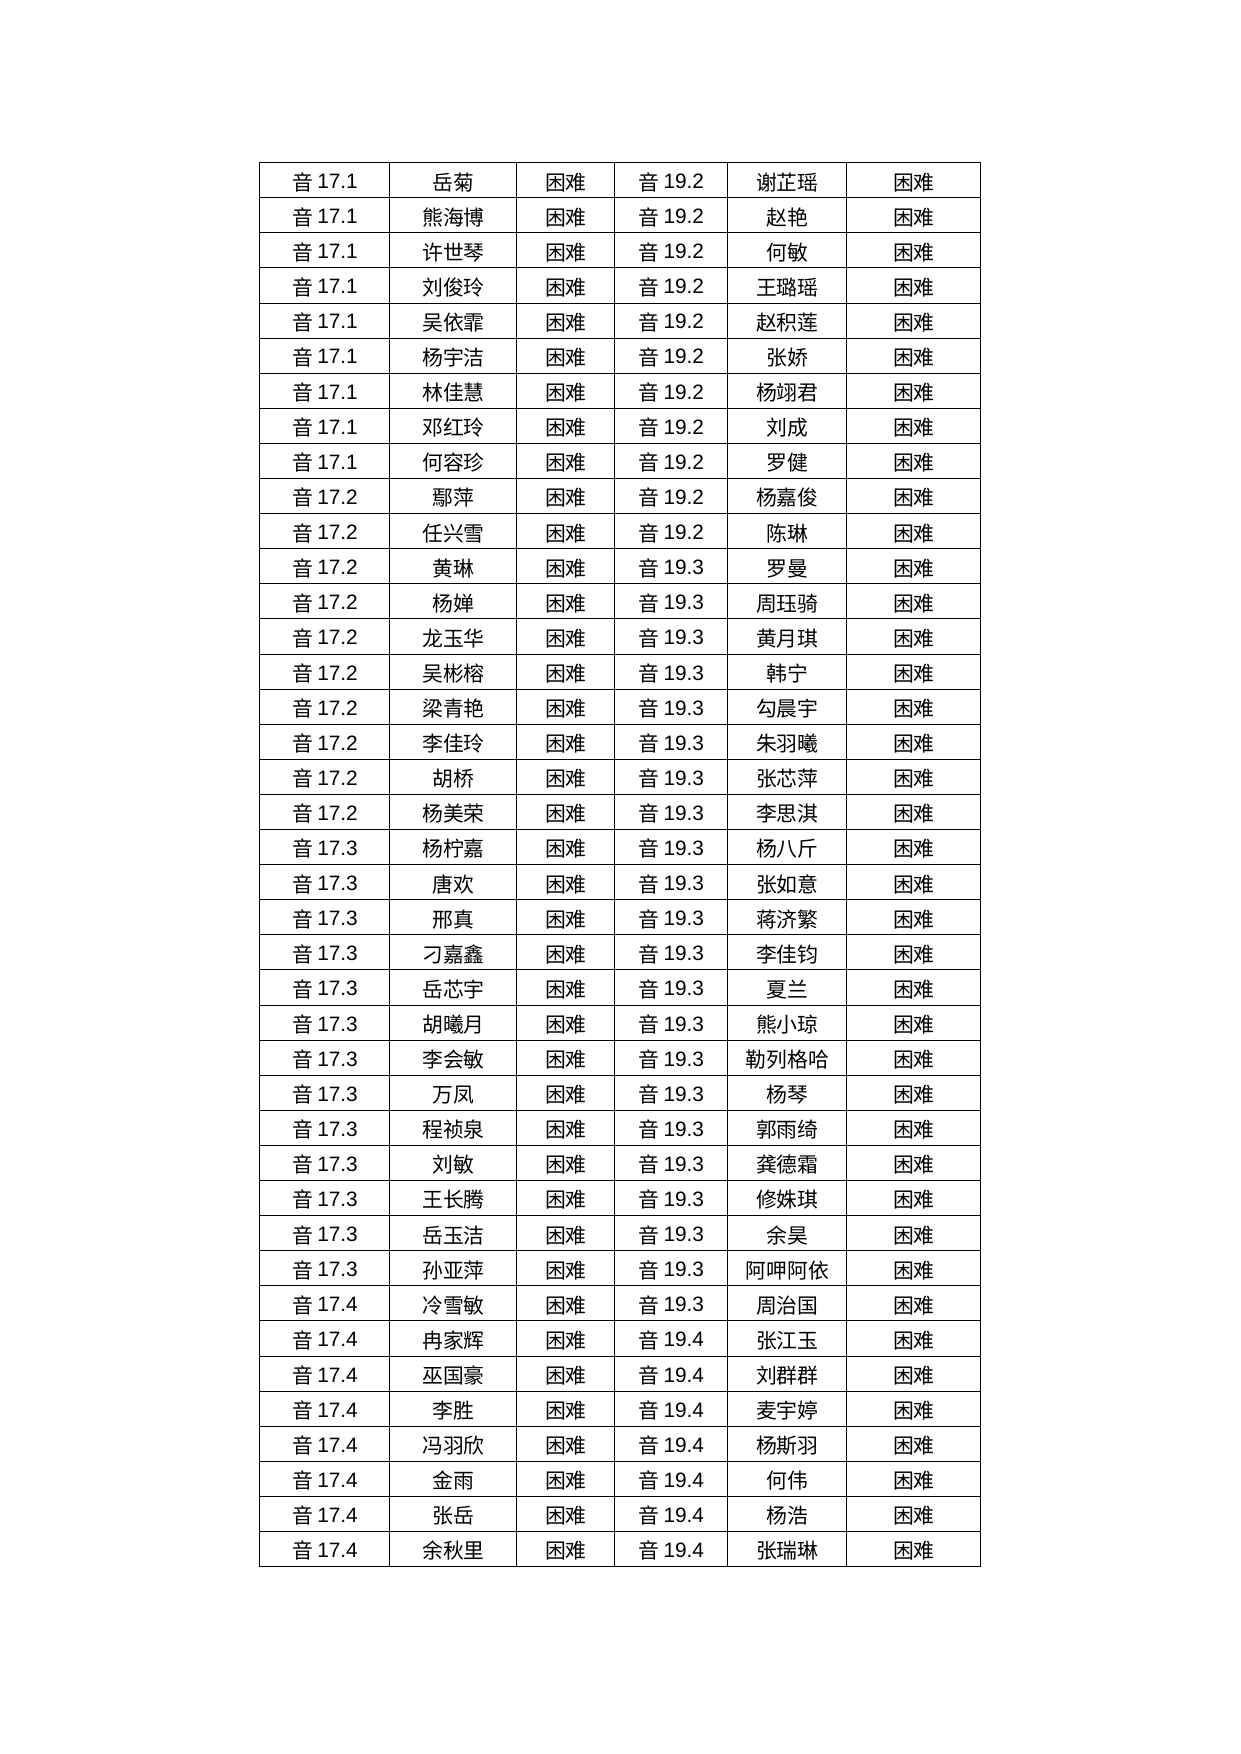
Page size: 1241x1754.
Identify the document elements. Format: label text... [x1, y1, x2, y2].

table_cell 音19.3 [615, 830, 727, 864]
table_cell 困难 [517, 1321, 614, 1356]
table_cell 困难 [517, 970, 614, 1004]
table_cell 困难 [847, 619, 980, 653]
table_cell 困难 [517, 198, 614, 232]
table_cell 杨翊君 [728, 374, 846, 408]
table_cell 音17.3 [260, 900, 389, 934]
table_cell 音17.4 [260, 1286, 389, 1320]
table_cell 胡桥 [390, 760, 516, 794]
table_cell 音17.4 [260, 1532, 389, 1566]
table_cell 困难 [517, 444, 614, 478]
table_cell 张娇 [728, 339, 846, 373]
table_cell 音19.3 [615, 1111, 727, 1145]
table_cell 困难 [847, 1532, 980, 1566]
table_cell 困难 [517, 1216, 614, 1250]
table_cell 音17.2 [260, 514, 389, 548]
table_cell 困难 [517, 1181, 614, 1215]
table_cell 王璐瑶 [728, 268, 846, 302]
table_cell 困难 [517, 584, 614, 618]
table_cell 困难 [847, 268, 980, 302]
table_cell 音19.3 [615, 970, 727, 1004]
table_cell 困难 [517, 1111, 614, 1145]
table_cell 胡曦月 [390, 1006, 516, 1039]
table_cell 音17.4 [260, 1392, 389, 1426]
table_cell 困难 [847, 1006, 980, 1039]
table_cell 音19.2 [615, 339, 727, 373]
table_cell 音17.1 [260, 339, 389, 373]
table_cell 困难 [847, 1111, 980, 1145]
table_cell 音19.4 [615, 1532, 727, 1566]
table_cell 困难 [847, 1181, 980, 1215]
table_cell 困难 [847, 655, 980, 688]
table_cell 林佳慧 [390, 374, 516, 408]
table_cell 困难 [517, 935, 614, 969]
table_cell 音19.3 [615, 935, 727, 969]
table_cell 勾晨宇 [728, 690, 846, 724]
table_cell 音17.2 [260, 760, 389, 794]
table_cell 音19.2 [615, 514, 727, 548]
table_cell 李思淇 [728, 795, 846, 829]
table_cell 困难 [517, 690, 614, 724]
table_cell 困难 [517, 725, 614, 759]
table_cell 音17.3 [260, 1076, 389, 1110]
table_cell 困难 [517, 374, 614, 408]
table_cell 困难 [517, 1251, 614, 1285]
table_cell 音19.2 [615, 304, 727, 337]
table_cell 龚德霜 [728, 1146, 846, 1180]
table_cell 困难 [517, 304, 614, 337]
table_cell 音17.3 [260, 1216, 389, 1250]
table_cell 音17.3 [260, 865, 389, 899]
table_cell 赵积莲 [728, 304, 846, 337]
table_cell 音19.3 [615, 549, 727, 583]
table_cell 困难 [847, 163, 980, 197]
table_cell 麦宇婷 [728, 1392, 846, 1426]
table_cell 困难 [847, 549, 980, 583]
table_cell 困难 [847, 1251, 980, 1285]
table_cell 音19.3 [615, 1251, 727, 1285]
table_cell 音19.3 [615, 795, 727, 829]
table_cell 音19.4 [615, 1497, 727, 1531]
table_cell 音17.3 [260, 1181, 389, 1215]
table_cell 李佳钧 [728, 935, 846, 969]
table_cell 赵艳 [728, 198, 846, 232]
table_cell 刘敏 [390, 1146, 516, 1180]
table_cell 困难 [847, 1041, 980, 1075]
table_cell 困难 [847, 1462, 980, 1496]
table_cell 困难 [517, 409, 614, 443]
table_cell 困难 [517, 795, 614, 829]
table_cell 音17.1 [260, 268, 389, 302]
table_cell 王长腾 [390, 1181, 516, 1215]
table_cell 李佳玲 [390, 725, 516, 759]
table_cell 许世琴 [390, 233, 516, 267]
table_cell 音17.2 [260, 725, 389, 759]
table_cell 刘俊玲 [390, 268, 516, 302]
table_cell 音19.3 [615, 584, 727, 618]
table_cell 杨浩 [728, 1497, 846, 1531]
table_cell 困难 [847, 830, 980, 864]
table_cell 困难 [517, 1497, 614, 1531]
table_cell 张芯萍 [728, 760, 846, 794]
table_cell 张瑞琳 [728, 1532, 846, 1566]
table_cell 音19.3 [615, 1006, 727, 1039]
table_cell 音19.3 [615, 655, 727, 688]
table_cell 音17.4 [260, 1357, 389, 1391]
table_cell 杨宇洁 [390, 339, 516, 373]
table_cell 程祯泉 [390, 1111, 516, 1145]
table_cell 音19.3 [615, 690, 727, 724]
table_cell 音19.2 [615, 233, 727, 267]
table_cell 困难 [847, 233, 980, 267]
table_cell 音19.2 [615, 479, 727, 513]
table_cell 音19.3 [615, 900, 727, 934]
table_cell 唐欢 [390, 865, 516, 899]
table_cell 何敏 [728, 233, 846, 267]
table_cell 音19.4 [615, 1427, 727, 1461]
table_cell 困难 [847, 479, 980, 513]
table_cell 音19.2 [615, 268, 727, 302]
table_cell 鄢萍 [390, 479, 516, 513]
table_cell 困难 [847, 1392, 980, 1426]
table_cell 音17.2 [260, 479, 389, 513]
table_cell 困难 [847, 795, 980, 829]
table_cell 任兴雪 [390, 514, 516, 548]
table_cell 困难 [847, 1321, 980, 1356]
table_cell 冷雪敏 [390, 1286, 516, 1320]
table_cell 音17.2 [260, 690, 389, 724]
table_cell 困难 [517, 268, 614, 302]
table_cell 困难 [847, 409, 980, 443]
table_cell 冉家辉 [390, 1321, 516, 1356]
table_cell 困难 [517, 1392, 614, 1426]
table_cell 音19.3 [615, 725, 727, 759]
table_cell 杨嘉俊 [728, 479, 846, 513]
table_cell 刘成 [728, 409, 846, 443]
table_cell 杨柠嘉 [390, 830, 516, 864]
table_cell 音17.3 [260, 1146, 389, 1180]
table_cell 音19.3 [615, 1286, 727, 1320]
table_cell 巫国豪 [390, 1357, 516, 1391]
table_cell 郭雨绮 [728, 1111, 846, 1145]
table_cell 音17.1 [260, 163, 389, 197]
table_cell 音19.3 [615, 1041, 727, 1075]
table_cell 困难 [517, 1286, 614, 1320]
table_cell 困难 [517, 163, 614, 197]
table_cell 岳芯宇 [390, 970, 516, 1004]
table_cell 困难 [517, 1041, 614, 1075]
table_cell 岳玉洁 [390, 1216, 516, 1250]
table_cell 岳菊 [390, 163, 516, 197]
table_cell 困难 [517, 830, 614, 864]
table_cell 陈琳 [728, 514, 846, 548]
table_cell 音17.3 [260, 1006, 389, 1039]
table_cell 困难 [847, 1497, 980, 1531]
table_cell 音17.4 [260, 1321, 389, 1356]
table_cell 音19.3 [615, 1181, 727, 1215]
table_cell 刁嘉鑫 [390, 935, 516, 969]
table_cell 音17.2 [260, 549, 389, 583]
table_cell 困难 [847, 690, 980, 724]
table_cell 困难 [517, 619, 614, 653]
table_cell 音17.3 [260, 1111, 389, 1145]
table_cell 音19.4 [615, 1392, 727, 1426]
table_cell 困难 [517, 339, 614, 373]
table_cell 困难 [847, 725, 980, 759]
table_cell 音17.4 [260, 1427, 389, 1461]
table_cell 困难 [517, 1357, 614, 1391]
table_cell 何容珍 [390, 444, 516, 478]
table_cell 万凤 [390, 1076, 516, 1110]
table_cell 音17.1 [260, 233, 389, 267]
table_cell 音19.2 [615, 409, 727, 443]
table_cell 李胜 [390, 1392, 516, 1426]
table_cell 困难 [517, 1427, 614, 1461]
table_cell 邢真 [390, 900, 516, 934]
table_cell 龙玉华 [390, 619, 516, 653]
table_cell 音17.3 [260, 935, 389, 969]
table_cell 杨八斤 [728, 830, 846, 864]
table_cell 困难 [847, 1357, 980, 1391]
table_cell 困难 [847, 374, 980, 408]
table_cell 困难 [517, 1006, 614, 1039]
table_cell 困难 [847, 865, 980, 899]
table_cell 困难 [847, 970, 980, 1004]
table_cell 困难 [847, 1427, 980, 1461]
table_cell 冯羽欣 [390, 1427, 516, 1461]
table_cell 音19.3 [615, 1076, 727, 1110]
table_cell 余昊 [728, 1216, 846, 1250]
table_cell 音17.2 [260, 584, 389, 618]
table_cell 音17.1 [260, 444, 389, 478]
table_cell 杨斯羽 [728, 1427, 846, 1461]
table_cell 余秋里 [390, 1532, 516, 1566]
table_cell 何伟 [728, 1462, 846, 1496]
table_cell 音19.3 [615, 1146, 727, 1180]
table_cell 周珏骑 [728, 584, 846, 618]
table_cell 朱羽曦 [728, 725, 846, 759]
table_cell 勒列格哈 [728, 1041, 846, 1075]
table_cell 音19.3 [615, 760, 727, 794]
table_cell 困难 [517, 1076, 614, 1110]
table_cell 罗健 [728, 444, 846, 478]
table_cell 困难 [517, 233, 614, 267]
table_cell 孙亚萍 [390, 1251, 516, 1285]
table_cell 困难 [847, 304, 980, 337]
table_cell 音19.4 [615, 1462, 727, 1496]
table_cell 困难 [517, 1532, 614, 1566]
table_cell 音17.4 [260, 1462, 389, 1496]
table_cell 刘群群 [728, 1357, 846, 1391]
table_cell 黄琳 [390, 549, 516, 583]
table_cell 困难 [847, 1076, 980, 1110]
table_cell 音19.2 [615, 163, 727, 197]
table_cell 音17.3 [260, 1041, 389, 1075]
table_cell 困难 [517, 760, 614, 794]
table_cell 困难 [847, 900, 980, 934]
table_cell 梁青艳 [390, 690, 516, 724]
table_cell 蒋济繁 [728, 900, 846, 934]
table_cell 音19.2 [615, 374, 727, 408]
table_cell 困难 [847, 339, 980, 373]
table_cell 吴彬榕 [390, 655, 516, 688]
table_cell 困难 [847, 514, 980, 548]
table_cell 音19.3 [615, 619, 727, 653]
table_cell 困难 [847, 444, 980, 478]
table_cell 音19.2 [615, 444, 727, 478]
table_cell 音19.3 [615, 1216, 727, 1250]
table_cell 困难 [517, 1146, 614, 1180]
table_cell 音19.2 [615, 198, 727, 232]
table_cell 困难 [517, 865, 614, 899]
table_cell 困难 [517, 1462, 614, 1496]
table_cell 张岳 [390, 1497, 516, 1531]
table_cell 韩宁 [728, 655, 846, 688]
table_cell 困难 [847, 1146, 980, 1180]
table_cell 音19.4 [615, 1357, 727, 1391]
table_cell 杨美荣 [390, 795, 516, 829]
table_cell 李会敏 [390, 1041, 516, 1075]
table_cell 夏兰 [728, 970, 846, 1004]
table_cell 谢芷瑶 [728, 163, 846, 197]
table_cell 音17.3 [260, 1251, 389, 1285]
table_cell 音17.1 [260, 304, 389, 337]
table_cell 困难 [847, 760, 980, 794]
table_cell 困难 [517, 514, 614, 548]
table_cell 熊海博 [390, 198, 516, 232]
table_cell 困难 [517, 479, 614, 513]
table_cell 音17.3 [260, 830, 389, 864]
table_cell 金雨 [390, 1462, 516, 1496]
table_cell 杨婵 [390, 584, 516, 618]
table_cell 音17.1 [260, 374, 389, 408]
table_cell 音19.4 [615, 1321, 727, 1356]
table_cell 音17.4 [260, 1497, 389, 1531]
table_cell 修姝琪 [728, 1181, 846, 1215]
table_cell 罗曼 [728, 549, 846, 583]
table_cell 邓红玲 [390, 409, 516, 443]
table_cell 困难 [847, 1286, 980, 1320]
table_cell 阿呷阿依 [728, 1251, 846, 1285]
table_cell 音17.3 [260, 970, 389, 1004]
table_cell 熊小琼 [728, 1006, 846, 1039]
table_cell 周治国 [728, 1286, 846, 1320]
table_cell 音17.1 [260, 198, 389, 232]
table_cell 困难 [847, 584, 980, 618]
table_cell 张如意 [728, 865, 846, 899]
table_cell 困难 [847, 1216, 980, 1250]
table_cell 困难 [517, 900, 614, 934]
table_cell 困难 [517, 549, 614, 583]
table_cell 困难 [517, 655, 614, 688]
table_cell 音17.2 [260, 655, 389, 688]
table_cell 音17.2 [260, 795, 389, 829]
table_cell 张江玉 [728, 1321, 846, 1356]
table_cell 音17.2 [260, 619, 389, 653]
table_cell 困难 [847, 198, 980, 232]
table_cell 音19.3 [615, 865, 727, 899]
table_cell 困难 [847, 935, 980, 969]
table_cell 吴依霏 [390, 304, 516, 337]
table_cell 黄月琪 [728, 619, 846, 653]
table_cell 音17.1 [260, 409, 389, 443]
table_cell 杨琴 [728, 1076, 846, 1110]
